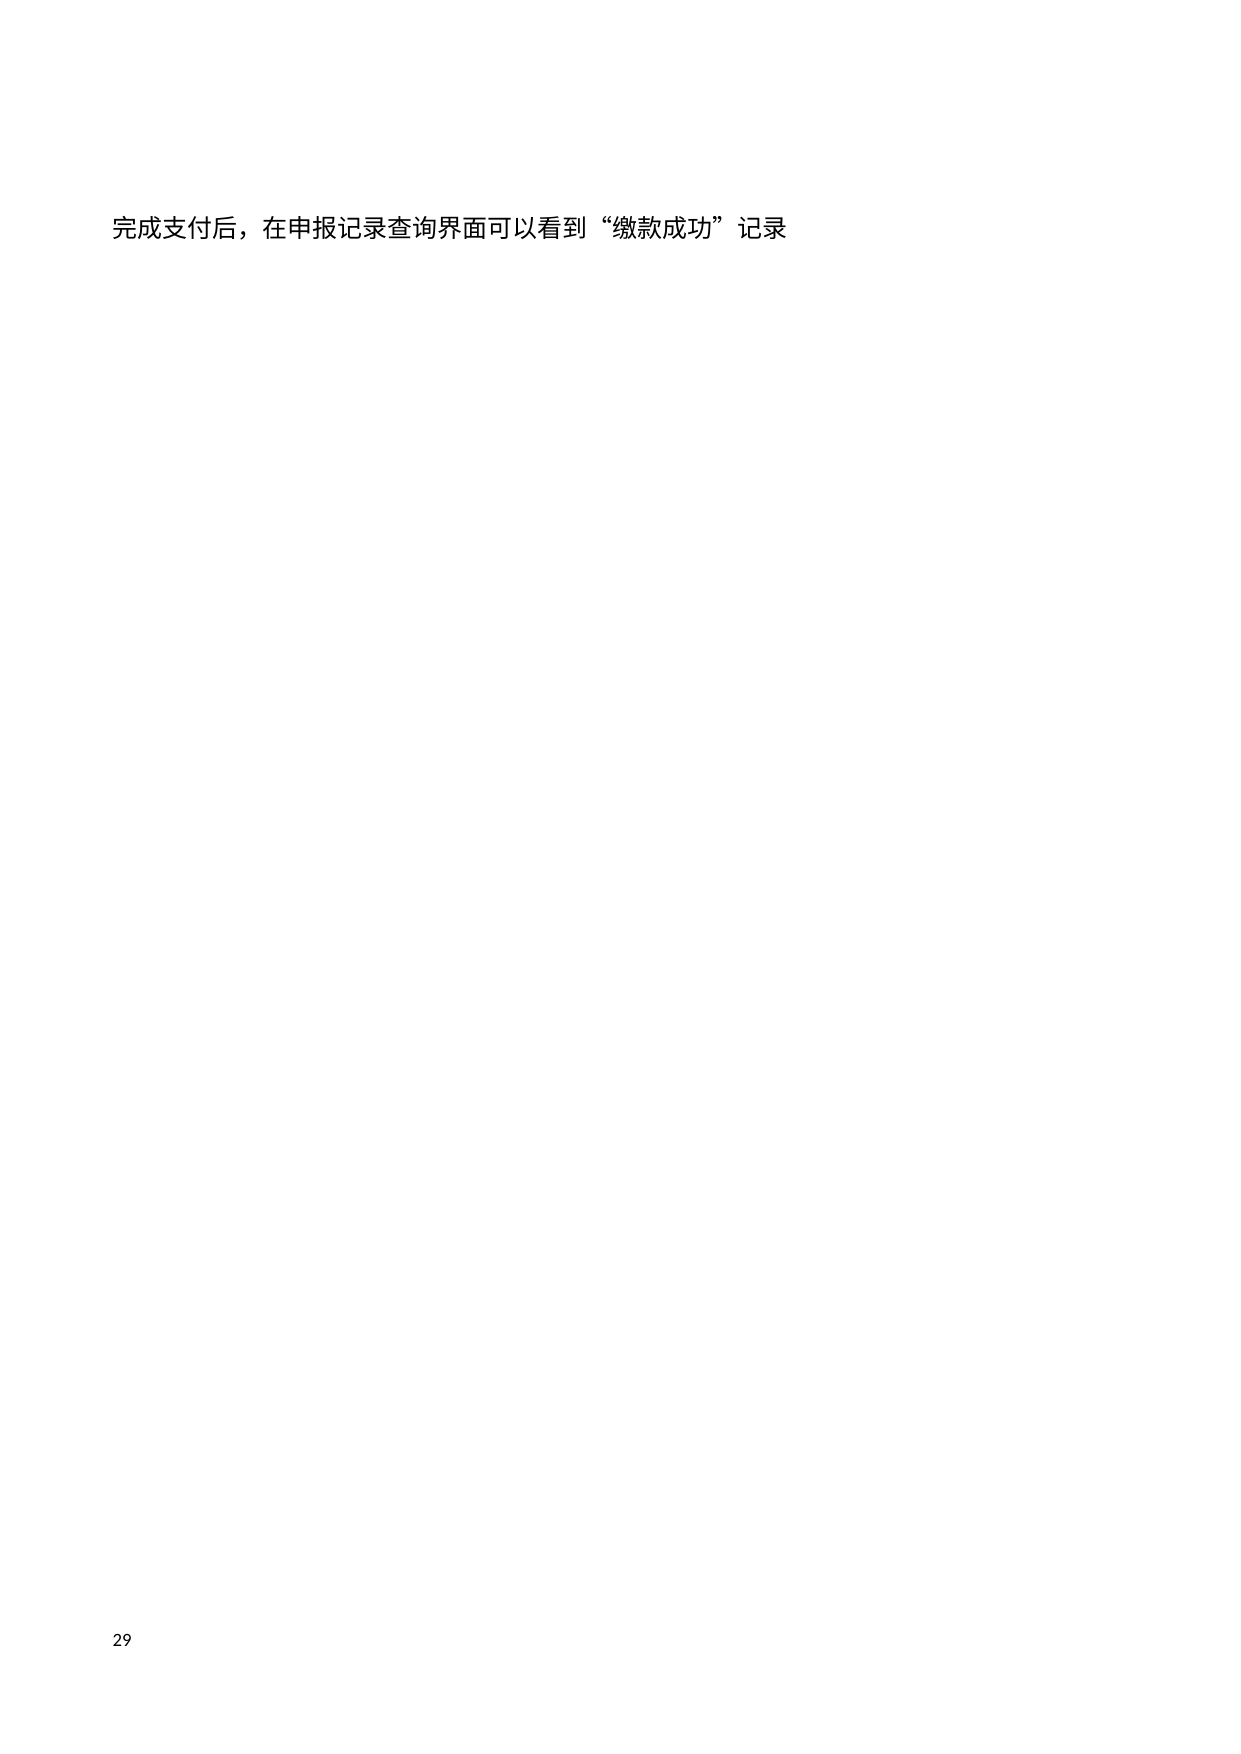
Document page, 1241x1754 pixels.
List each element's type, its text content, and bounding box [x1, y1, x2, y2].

text 完成支付后，在申报记录查询界面可以看到“缴款成功”记录 [112, 194, 1128, 259]
